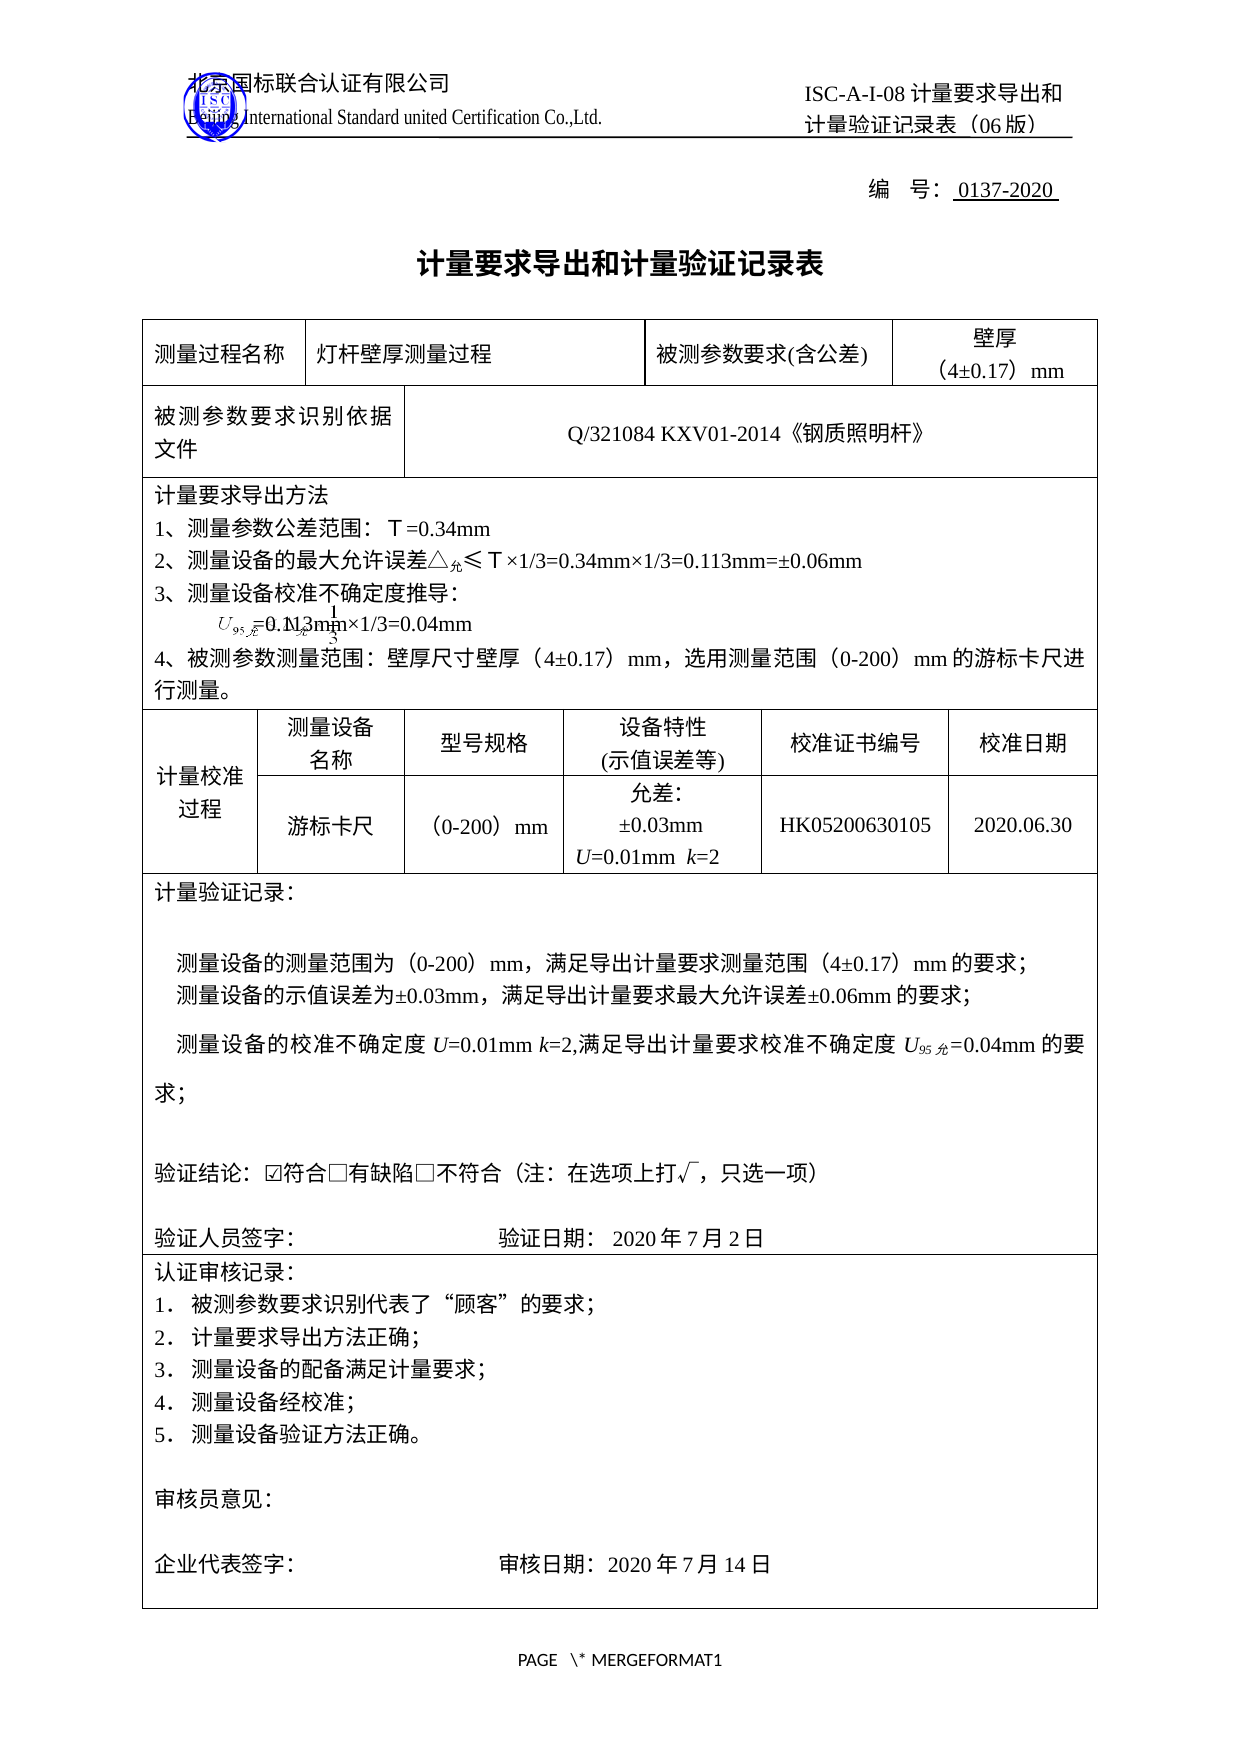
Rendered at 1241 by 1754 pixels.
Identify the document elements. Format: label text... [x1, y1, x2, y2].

table_cell 计量验证记录： 测量设备的测量范围为（0-200）mm，满足导出计量要求测量范围（4±0.17）mm的要求； 测量设备的示值误差为±0.03mm，满足导出计量要求最大允许误差±0.06mm的要求； 测量设备的校准不确定度U=0.01mm k=2,满足导出计量要求校准不确定度U95允=0.04mm的要求； 验证结论：☑符合□有缺陷□不符合（注：在选项上打√，只选一项） 验证人员签字： 验证日期： 2020年7月2日 [143, 874, 1097, 1253]
table_header 被测参数要求(含公差) [646, 320, 892, 385]
table_cell 被测参数要求识别依据文件 [143, 386, 404, 477]
table_header 灯杆壁厚测量过程 [306, 320, 644, 385]
table_cell 测量设备 名称 [258, 710, 404, 775]
table_cell 设备特性 (示值误差等) [564, 710, 761, 775]
table_cell Q/321084 KXV01-2014《钢质照明杆》 [405, 386, 1097, 477]
table_cell 允差： ±0.03mm U=0.01mm k=2 [564, 776, 761, 873]
table_cell 游标卡尺 [258, 776, 404, 873]
table_cell 校准证书编号 [762, 710, 948, 775]
table_header 测量过程名称 [143, 320, 305, 385]
picture [182, 72, 246, 141]
table_cell 型号规格 [405, 710, 563, 775]
table_cell 2020.06.30 [949, 776, 1097, 873]
table_cell HK05200630105 [762, 776, 948, 873]
table_cell （0-200）mm [405, 776, 563, 873]
table_cell 计量校准过程 [143, 710, 257, 873]
table_cell 校准日期 [949, 710, 1097, 775]
text 计量要求导出和计量验证记录表 [187, 229, 1053, 294]
table_header 壁厚（4±0.17）mm [893, 320, 1097, 385]
table_cell 认证审核记录： 被测参数要求识别代表了“顾客”的要求； 计量要求导出方法正确； 测量设备的配备满足计量要求； 测量设备经校准； 测量设备验证方法正确。 审核员意见： 企业代表签字： 审核日期：2020年7月14日 [143, 1255, 1097, 1608]
table_cell 计量要求导出方法 1、测量参数公差范围：Ｔ=0.34mm 2、测量设备的最大允许误差△允≤Ｔ×1/3=0.34mm×1/3=0.113mm=±0.06mm 3、测量设备校准不确定度推导： =0.113mm×1/3=0.04mm 4、被测参数测量范围：壁厚尺寸壁厚（4±0.17）mm，选用测量范围（0-200）mm的游标卡尺进行测量。 [143, 478, 1097, 709]
text 编 号： 0137-2020 [187, 172, 1053, 204]
